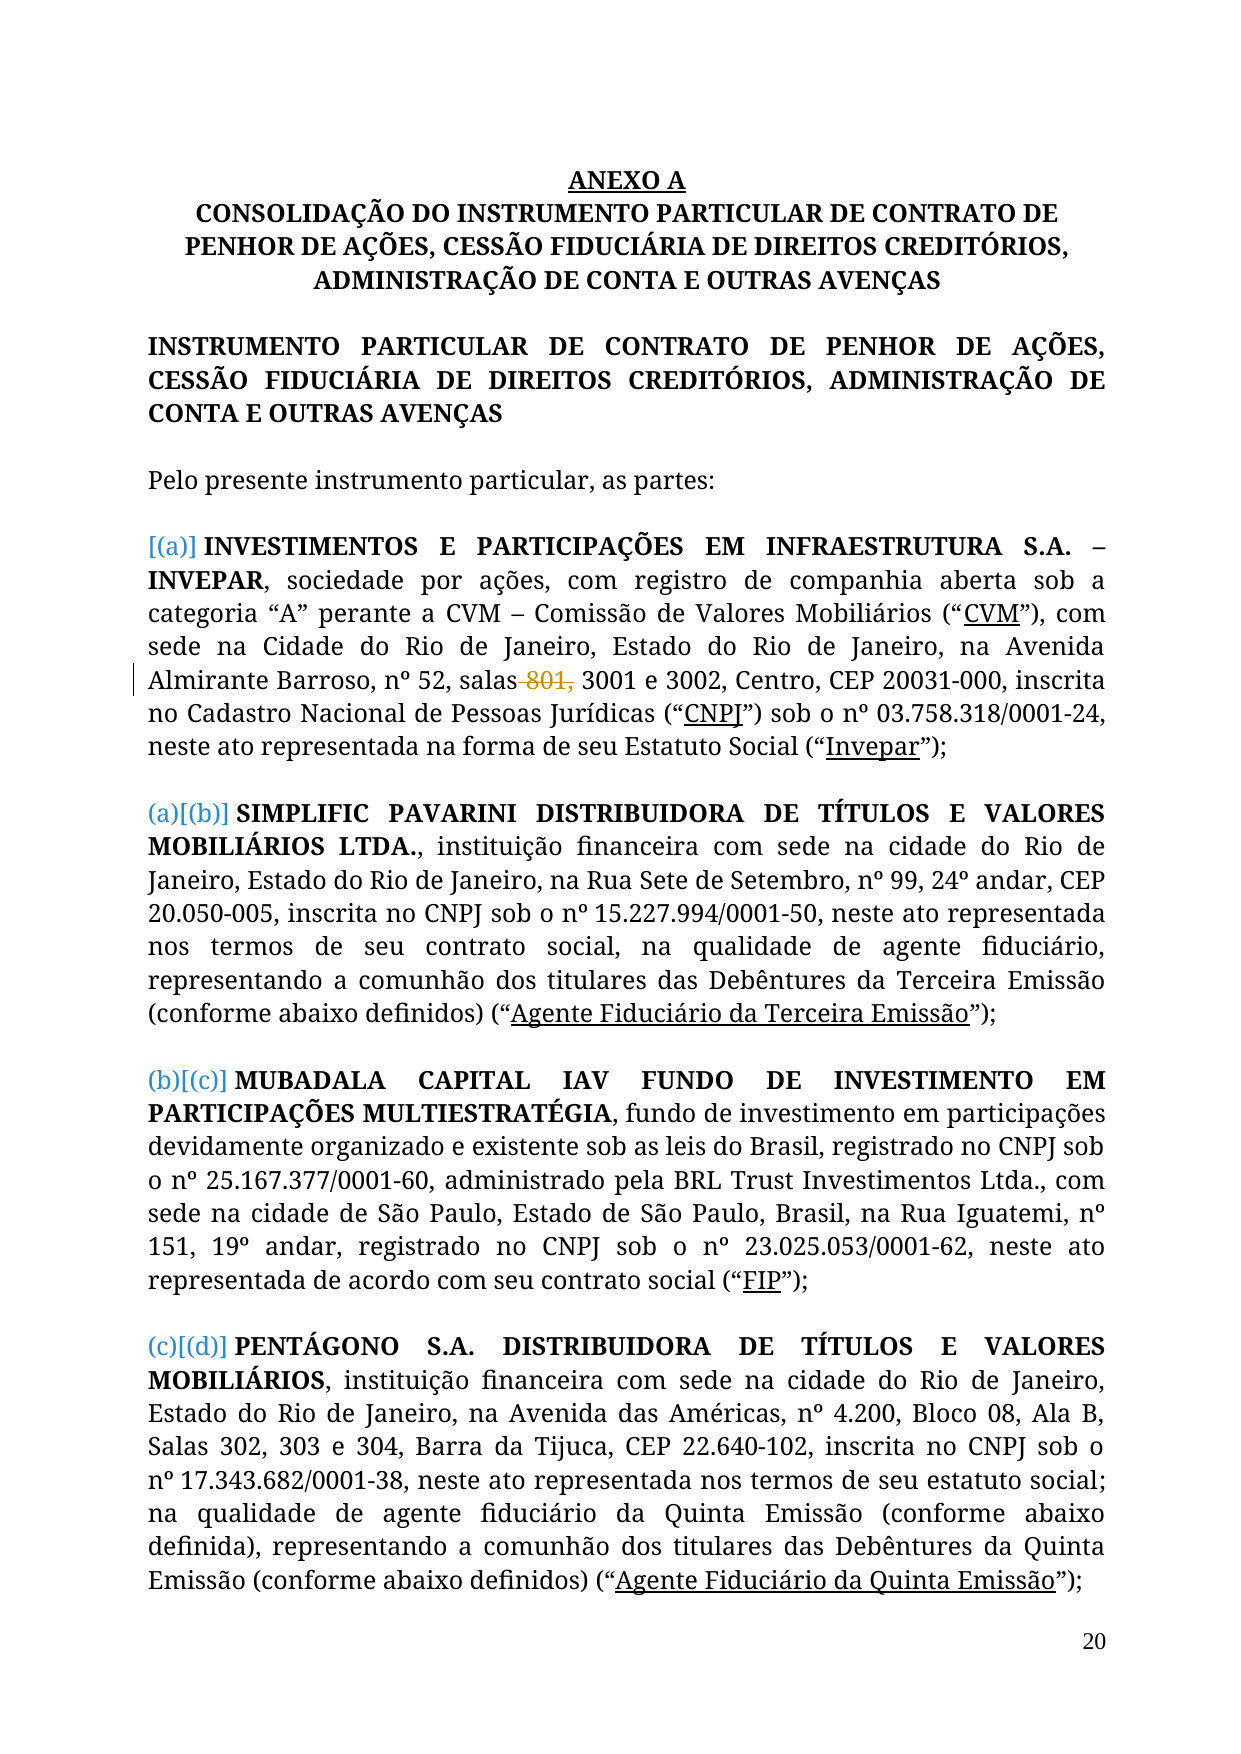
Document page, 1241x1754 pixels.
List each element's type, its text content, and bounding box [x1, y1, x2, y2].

list MUBADALA CAPITAL IAV FUNDO DE INVESTIMENTO EM PARTICIPAÇÕES MULTIESTRATÉGIA, fundo de investimento em participações devidamente organizado e existente sob as leis do Brasil, registrado no CNPJ sob o nº 25.167.377/0001-60, administrado pela BRL Trust Investimentos Ltda., com sede na cidade de São Paulo, Estado de São Paulo, Brasil, na Rua Iguatemi, nº 151, 19º andar, registrado no CNPJ sob o nº 23.025.053/0001-62, neste ato representada de acordo com seu contrato social (“FIP”); [148, 1062, 1106, 1296]
text Pelo presente instrumento particular, as partes: [148, 462, 1106, 496]
text ANEXO A [148, 162, 1106, 196]
list INVESTIMENTOS E PARTICIPAÇÕES EM INFRAESTRUTURA S.A. – INVEPAR, sociedade por ações, com registro de companhia aberta sob a categoria “A” perante a CVM – Comissão de Valores Mobiliários (“CVM”), com sede na Cidade do Rio de Janeiro, Estado do Rio de Janeiro, na Avenida Almirante Barroso, nº 52, salas 3001 e 3002, Centro, CEP 20031-000, inscrita no Cadastro Nacional de Pessoas Jurídicas (“CNPJ”) sob o nº 03.758.318/0001-24, neste ato representada na forma de seu Estatuto Social (“Invepar”); [148, 529, 1106, 762]
text INSTRUMENTO PARTICULAR DE CONTRATO DE PENHOR DE AÇÕES, CESSÃO FIDUCIÁRIA DE DIREITOS CREDITÓRIOS, ADMINISTRAÇÃO DE CONTA E OUTRAS AVENÇAS [148, 329, 1106, 429]
text CONSOLIDAÇÃO DO INSTRUMENTO PARTICULAR DE CONTRATO DE PENHOR DE AÇÕES, CESSÃO FIDUCIÁRIA DE DIREITOS CREDITÓRIOS, ADMINISTRAÇÃO DE CONTA E OUTRAS AVENÇAS [148, 196, 1106, 296]
list PENTÁGONO S.A. DISTRIBUIDORA DE TÍTULOS E VALORES MOBILIÁRIOS, instituição financeira com sede na cidade do Rio de Janeiro, Estado do Rio de Janeiro, na Avenida das Américas, nº 4.200, Bloco 08, Ala B, Salas 302, 303 e 304, Barra da Tijuca, CEP 22.640-102, inscrita no CNPJ sob o nº 17.343.682/0001-38, neste ato representada nos termos de seu estatuto social; na qualidade de agente fiduciário da Quinta Emissão (conforme abaixo definida), representando a comunhão dos titulares das Debêntures da Quinta Emissão (conforme abaixo definidos) (“Agente Fiduciário da Quinta Emissão”); [148, 1329, 1106, 1596]
list SIMPLIFIC PAVARINI DISTRIBUIDORA DE TÍTULOS E VALORES MOBILIÁRIOS LTDA., instituição financeira com sede na cidade do Rio de Janeiro, Estado do Rio de Janeiro, na Rua Sete de Setembro, nº 99, 24º andar, CEP 20.050-005, inscrita no CNPJ sob o nº 15.227.994/0001-50, neste ato representada nos termos de seu contrato social, na qualidade de agente fiduciário, representando a comunhão dos titulares das Debêntures da Terceira Emissão (conforme abaixo definidos) (“Agente Fiduciário da Terceira Emissão”); [148, 796, 1106, 1029]
